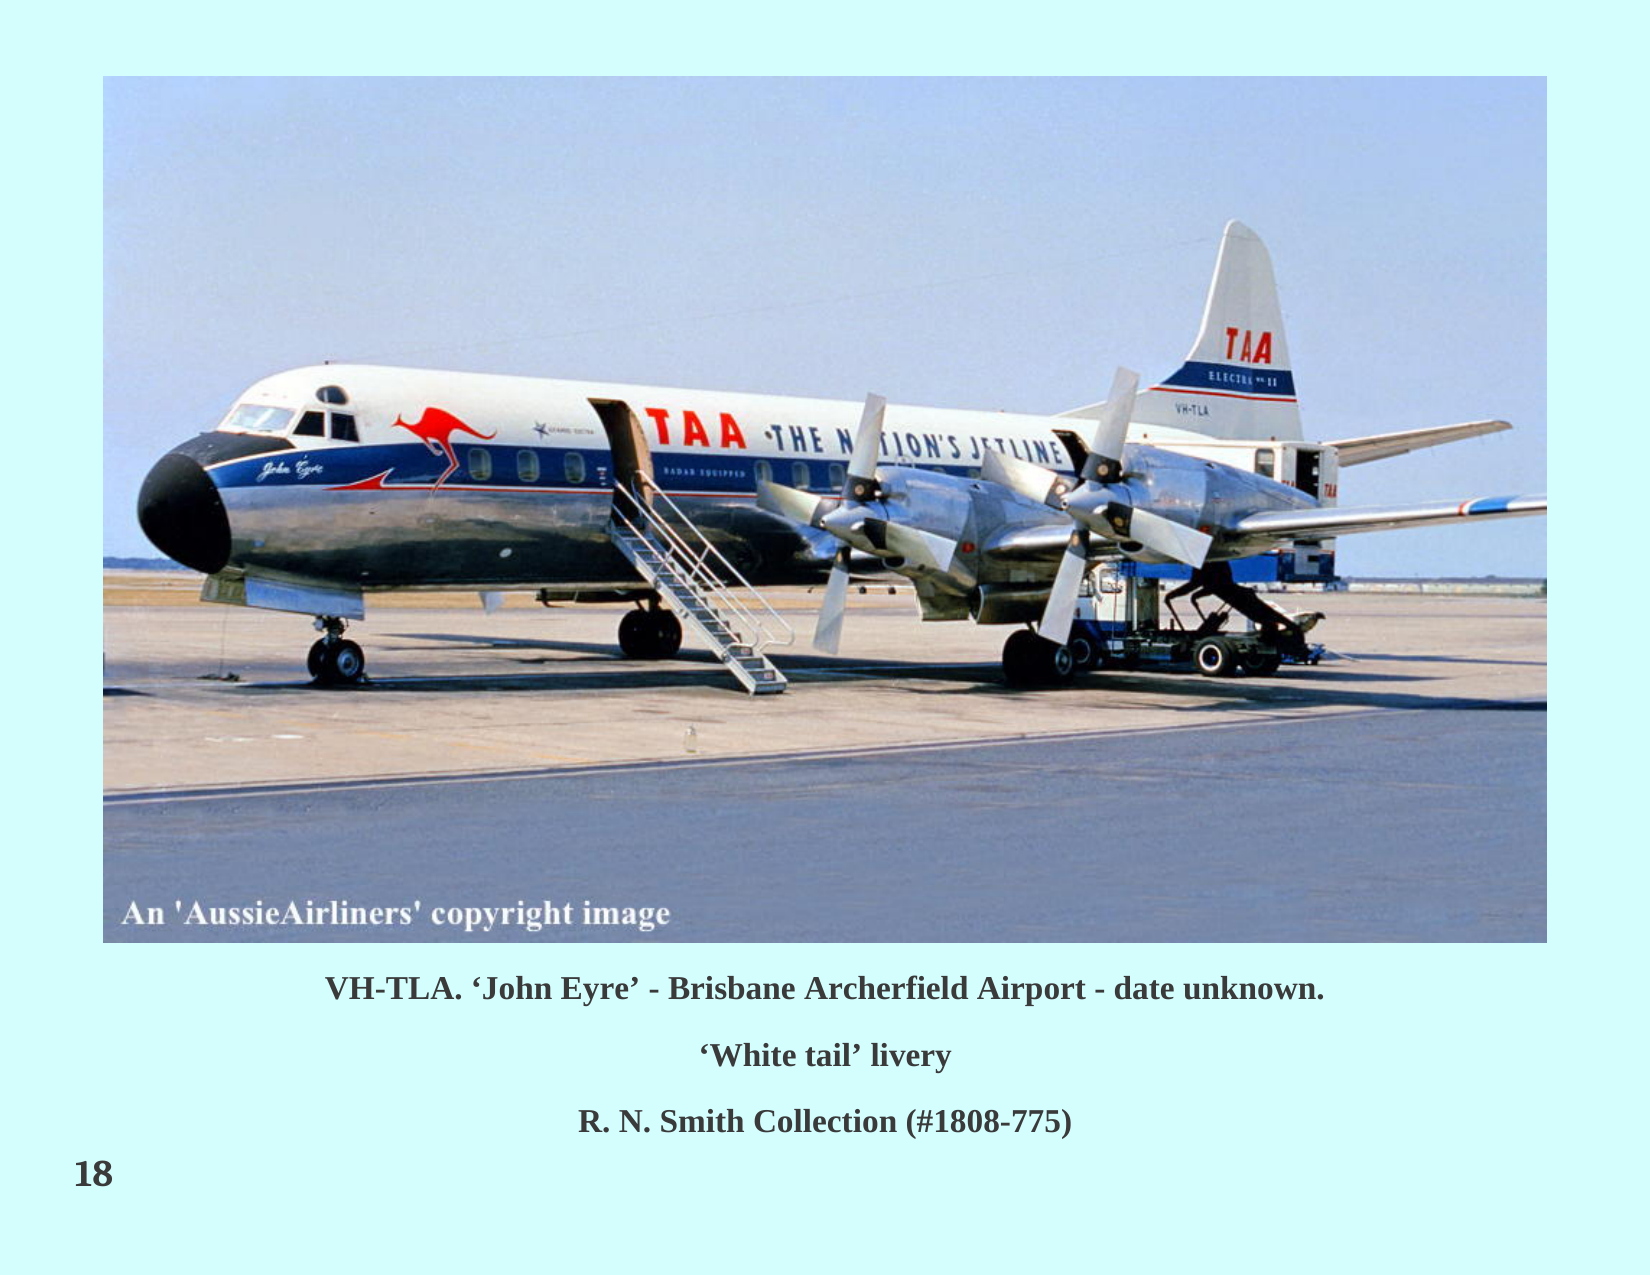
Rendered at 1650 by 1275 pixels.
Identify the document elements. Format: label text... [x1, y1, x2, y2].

picture [103, 76, 1547, 943]
text R. N. Smith Collection (#1808-775) [75, 1101, 1575, 1139]
text ‘White tail’ livery [75, 1035, 1575, 1073]
text VH-TLA. ‘John Eyre’ - Brisbane Archerfield Airport - date unknown. [75, 968, 1575, 1007]
